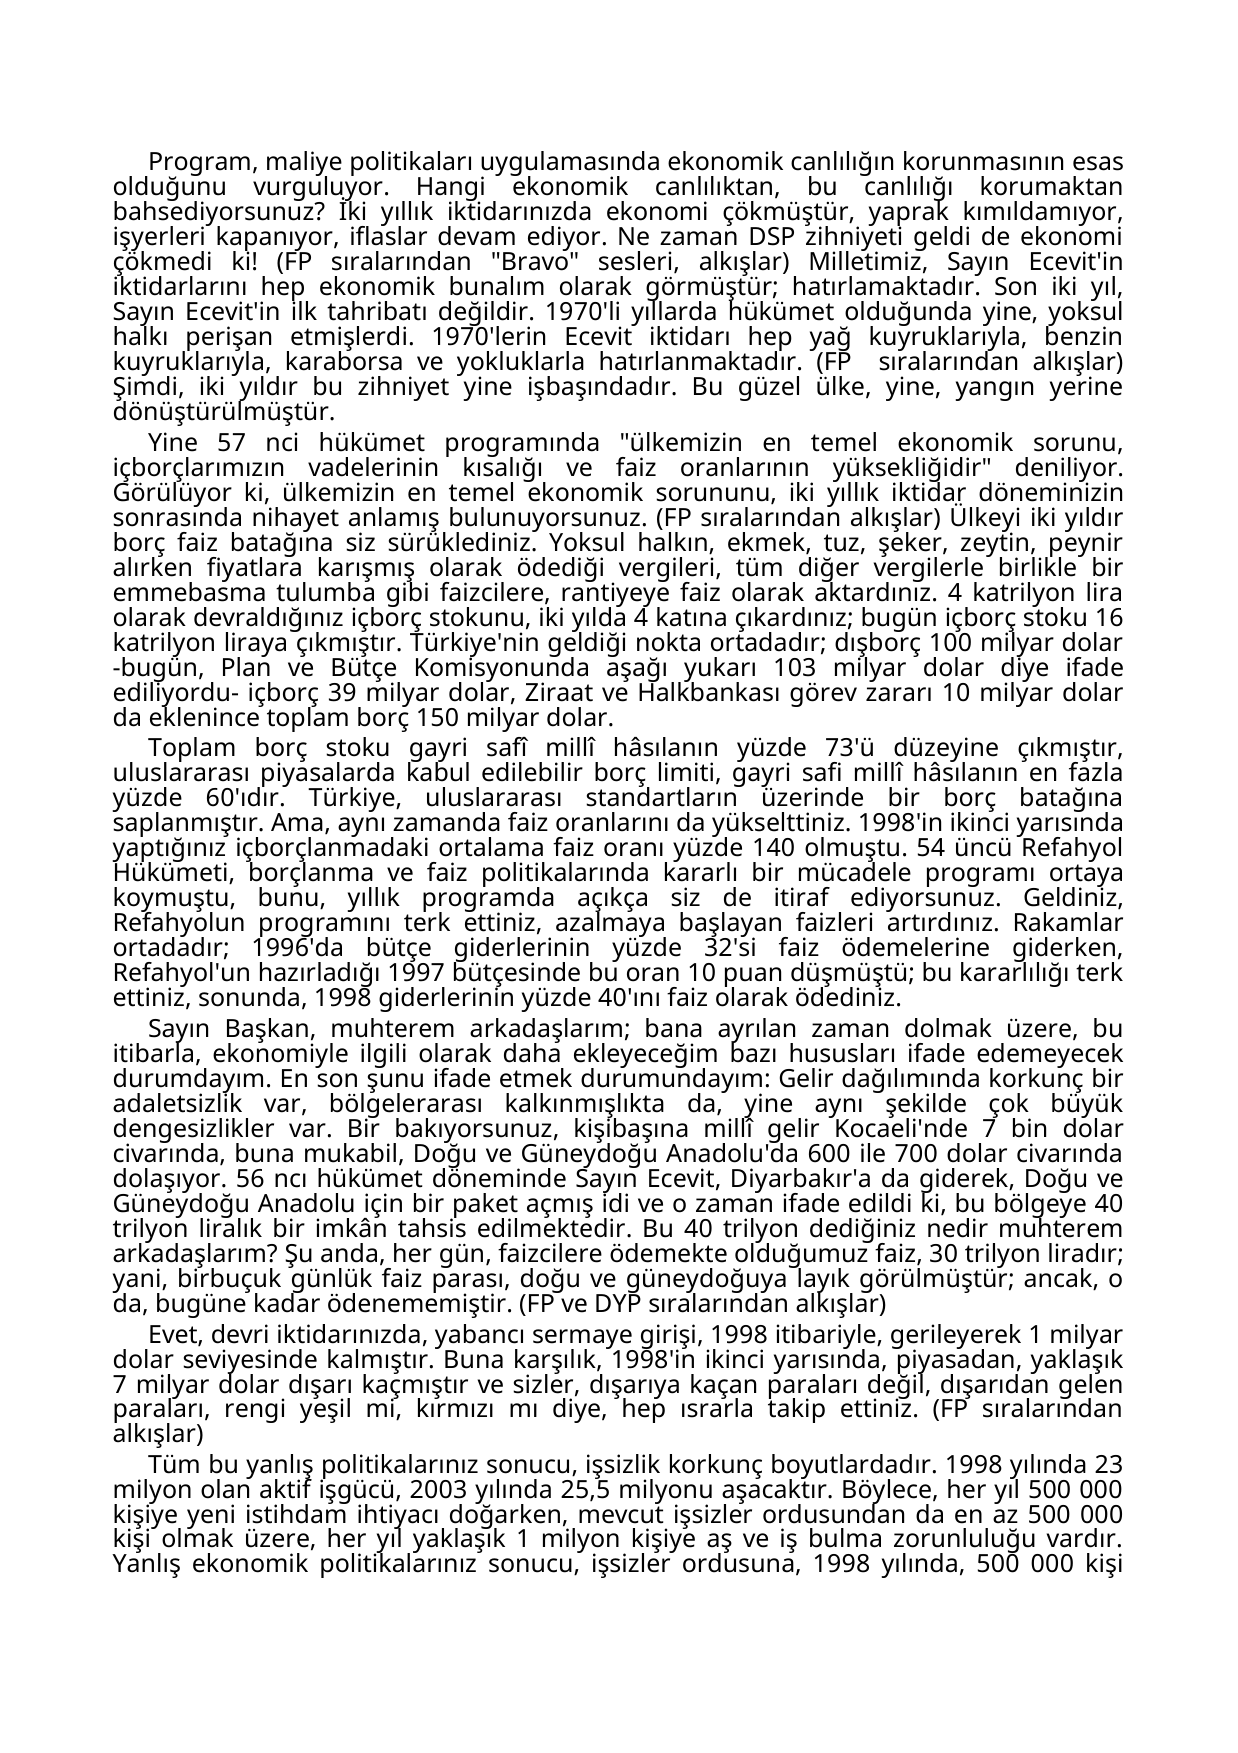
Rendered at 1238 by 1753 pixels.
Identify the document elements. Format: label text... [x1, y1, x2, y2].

text Sayın Başkan, muhterem arkadaşlarım; bana ayrılan zaman dolmak üzere, bu itibarla, ekonomiyle ilgili olarak daha ekleyeceğim bazı hususları ifade edemeyecek durumdayım. En son şunu ifade etmek durumundayım: Gelir dağılımında korkunç bir adaletsizlik var, bölgelerarası kalkınmışlıkta da, yine aynı şekilde çok büyük dengesizlikler var. Bir bakıyorsunuz, kişibaşına millî gelir Kocaeli'nde 7 bin dolar civarında, buna mukabil, Doğu ve Güneydoğu Anadolu'da 600 ile 700 dolar civarında dolaşıyor. 56 ncı hükümet döneminde Sayın Ecevit, Diyarbakır'a da giderek, Doğu ve Güneydoğu Anadolu için bir paket açmış idi ve o zaman ifade edildi ki, bu bölgeye 40 trilyon liralık bir imkân tahsis edilmektedir. Bu 40 trilyon dediğiniz nedir muhterem arkadaşlarım? Şu anda, her gün, faizcilere ödemekte olduğumuz faiz, 30 trilyon liradır; yani, birbuçuk günlük faiz parası, doğu ve güneydoğuya layık görülmüştür; ancak, o da, bugüne kadar ödenememiştir. (FP ve DYP sıralarından alkışlar) [112, 1018, 1125, 1318]
text Yine 57 nci hükümet programında "ülkemizin en temel ekonomik sorunu, içborçlarımızın vadelerinin kısalığı ve faiz oranlarının yüksekliğidir" deniliyor. Görülüyor ki, ülkemizin en temel ekonomik sorununu, iki yıllık iktidar döneminizin sonrasında nihayet anlamış bulunuyorsunuz. (FP sıralarından alkışlar) Ülkeyi iki yıldır borç faiz batağına siz sürüklediniz. Yoksul halkın, ekmek, tuz, şeker, zeytin, peynir alırken fiyatlara karışmış olarak ödediği vergileri, tüm diğer vergilerle birlikle bir emmebasma tulumba gibi faizcilere, rantiyeye faiz olarak aktardınız. 4 katrilyon lira olarak devraldığınız içborç stokunu, iki yılda 4 katına çıkardınız; bugün içborç stoku 16 katrilyon liraya çıkmıştır. Türkiye'nin geldiği nokta ortadadır; dışborç 100 milyar dolar -bugün, Plan ve Bütçe Komisyonunda aşağı yukarı 103 milyar dolar diye ifade ediliyordu- içborç 39 milyar dolar, Ziraat ve Halkbankası görev zararı 10 milyar dolar da eklenince toplam borç 150 milyar dolar. [112, 431, 1125, 731]
text Evet, devri iktidarınızda, yabancı sermaye girişi, 1998 itibariyle, gerileyerek 1 milyar dolar seviyesinde kalmıştır. Buna karşılık, 1998'in ikinci yarısında, piyasadan, yaklaşık 7 milyar dolar dışarı kaçmıştır ve sizler, dışarıya kaçan paraları değil, dışarıdan gelen paraları, rengi yeşil mi, kırmızı mı diye, hep ısrarla takip ettiniz. (FP sıralarından alkışlar) [112, 1324, 1125, 1448]
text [112, 1454, 1125, 1578]
text Program, maliye politikaları uygulamasında ekonomik canlılığın korunmasının esas olduğunu vurguluyor. Hangi ekonomik canlılıktan, bu canlılığı korumaktan bahsediyorsunuz? İki yıllık iktidarınızda ekonomi çökmüştür, yaprak kımıldamıyor, işyerleri kapanıyor, iflaslar devam ediyor. Ne zaman DSP zihniyeti geldi de ekonomi çökmedi ki! (FP sıralarından "Bravo" sesleri, alkışlar) Milletimiz, Sayın Ecevit'in iktidarlarını hep ekonomik bunalım olarak görmüştür; hatırlamaktadır. Son iki yıl, Sayın Ecevit'in ilk tahribatı değildir. 1970'li yıllarda hükümet olduğunda yine, yoksul halkı perişan etmişlerdi. 1970'lerin Ecevit iktidarı hep yağ kuyruklarıyla, benzin kuyruklarıyla, karaborsa ve yokluklarla hatırlanmaktadır. (FP sıralarından alkışlar) Şimdi, iki yıldır bu zihniyet yine işbaşındadır. Bu güzel ülke, yine, yangın yerine dönüştürülmüştür. [112, 150, 1125, 425]
text Toplam borç stoku gayri safî millî hâsılanın yüzde 73'ü düzeyine çıkmıştır, uluslararası piyasalarda kabul edilebilir borç limiti, gayri safi millî hâsılanın en fazla yüzde 60'ıdır. Türkiye, uluslararası standartların üzerinde bir borç batağına saplanmıştır. Ama, aynı zamanda faiz oranlarını da yükselttiniz. 1998'in ikinci yarısında yaptığınız içborçlanmadaki ortalama faiz oranı yüzde 140 olmuştu. 54 üncü Refahyol Hükümeti, borçlanma ve faiz politikalarında kararlı bir mücadele programı ortaya koymuştu, bunu, yıllık programda açıkça siz de itiraf ediyorsunuz. Geldiniz, Refahyolun programını terk ettiniz, azalmaya başlayan faizleri artırdınız. Rakamlar ortadadır; 1996'da bütçe giderlerinin yüzde 32'si faiz ödemelerine giderken, Refahyol'un hazırladığı 1997 bütçesinde bu oran 10 puan düşmüştü; bu kararlılığı terk ettiniz, sonunda, 1998 giderlerinin yüzde 40'ını faiz olarak ödediniz. [112, 737, 1125, 1012]
